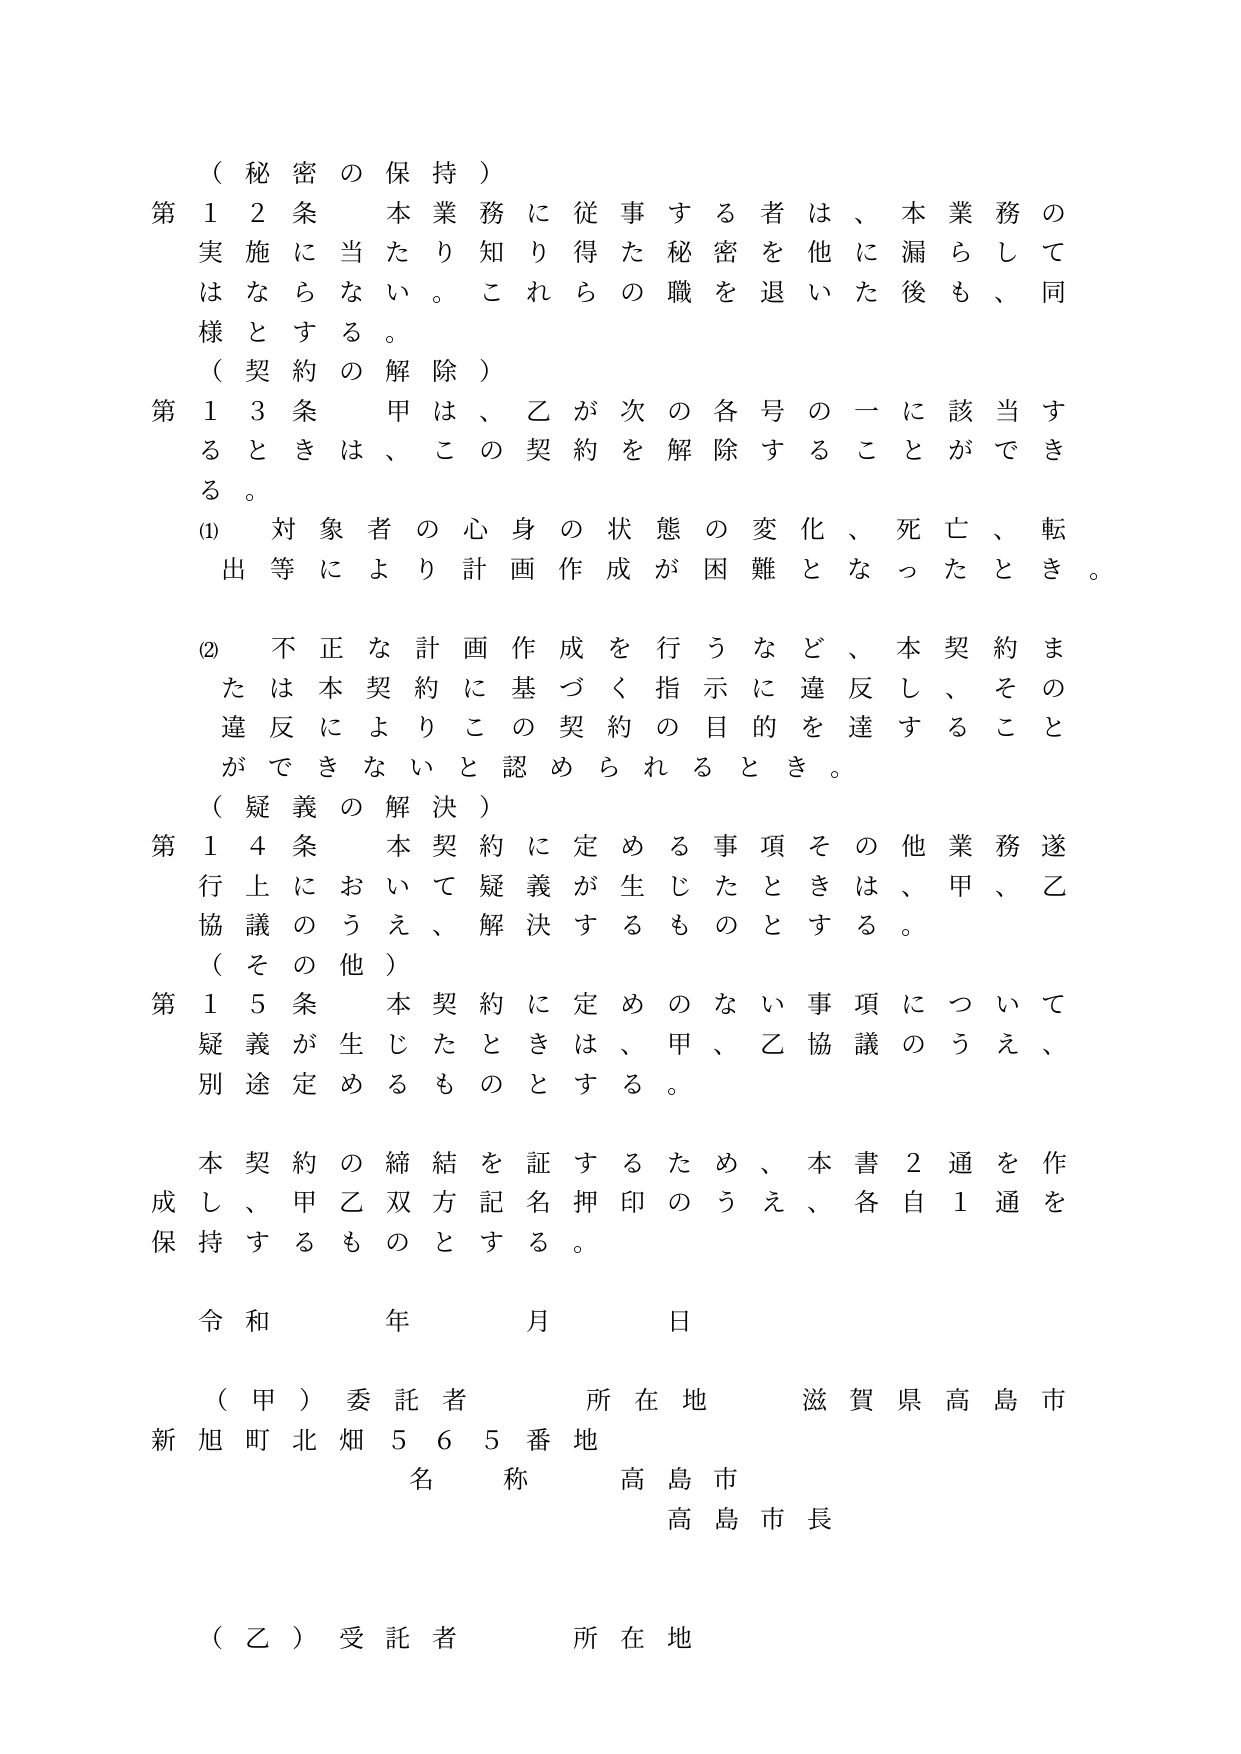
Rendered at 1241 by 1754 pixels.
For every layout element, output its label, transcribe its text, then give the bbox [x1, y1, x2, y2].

text （その他） [151, 944, 1089, 983]
text 名 称 高島市 [151, 1458, 1089, 1498]
text 第１２条 本業務に従事する者は、本業務の実施に当たり知り得た秘密を他に漏らしてはならない。これらの職を退いた後も、同様とする。 [151, 192, 1089, 350]
text ⑴ 対象者の心身の状態の変化、死亡、転出等により計画作成が困難となったとき。 [175, 508, 1089, 627]
text 令和 年 月 日 [151, 1300, 1089, 1340]
text ⑵ 不正な計画作成を行うなど、本契約または本契約に基づく指示に違反し、その違反によりこの契約の目的を達することができないと認められるとき。 [175, 627, 1089, 786]
text 本契約の締結を証するため、本書２通を作成し、甲乙双方記名押印のうえ、各自１通を保持するものとする。 [151, 1142, 1089, 1261]
text 第１４条 本契約に定める事項その他業務遂行上において疑義が生じたときは、甲、乙協議のうえ、解決するものとする。 [151, 825, 1089, 944]
text （疑義の解決） [151, 786, 1089, 825]
text 高島市長 [151, 1498, 1089, 1538]
text （甲）委託者 所在地 滋賀県高島市新旭町北畑５６５番地 [151, 1379, 1089, 1458]
text （秘密の保持） [151, 152, 1089, 192]
text （乙）受託者 所在地 [151, 1617, 1089, 1656]
text 第１３条 甲は、乙が次の各号の一に該当するときは、この契約を解除することができる。 [151, 390, 1089, 508]
text （契約の解除） [151, 350, 1089, 390]
text 第１５条 本契約に定めのない事項について疑義が生じたときは、甲、乙協議のうえ、別途定めるものとする。 [151, 983, 1089, 1102]
